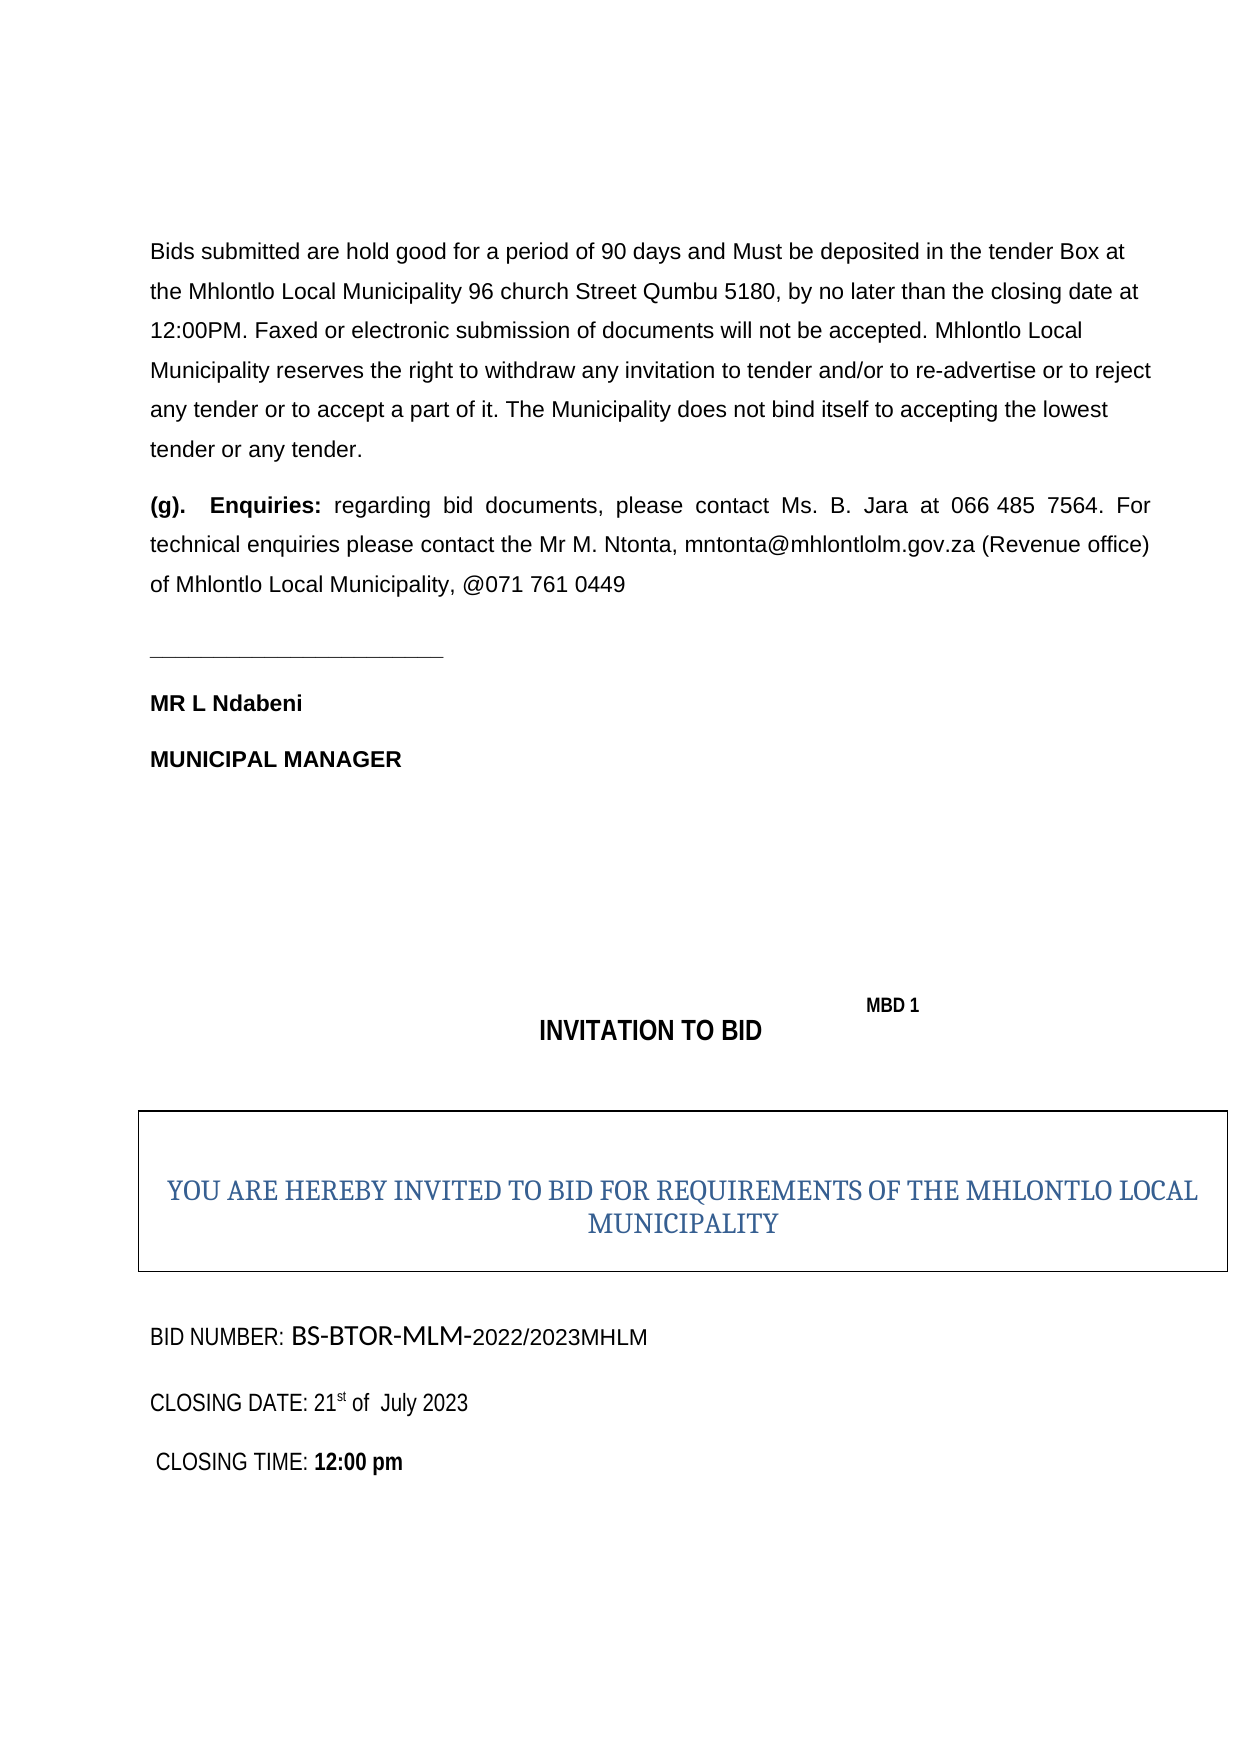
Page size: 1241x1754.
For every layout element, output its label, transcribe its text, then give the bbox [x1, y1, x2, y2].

title MBD 1 [150, 996, 1152, 1017]
text _______________________ [150, 634, 1152, 660]
text BID NUMBER: BS-BTOR-MLM-2022/2023MHLM [150, 1317, 1152, 1353]
text MUNICIPAL MANAGER [150, 746, 1152, 772]
text (g). Enquiries: regarding bid documents, please contact Ms. B. Jara at 066 485 7564. For technical enquiries please contact the Mr M. Ntonta, mntonta@mhlontlolm.gov.za (Revenue office) of Mhlontlo Local Municipality, @071 761 0449 [150, 492, 1151, 597]
text CLOSING TIME: 12:00 pm [150, 1447, 1152, 1476]
text MR L Ndabeni [150, 690, 1152, 716]
title INVITATION TO BID [150, 1017, 1152, 1047]
table_header YOU ARE HEREBY INVITED TO BID FOR REQUIREMENTS OF THE MHLONTLO LOCAL MUNICIPALITY [139, 1112, 1227, 1271]
text Bids submitted are hold good for a period of 90 days and Must be deposited in the tender Box at the Mhlontlo Local Municipality 96 church Street Qumbu 5180, by no later than the closing date at 12:00PM. Faxed or electronic submission of documents will not be accepted. Mhlontlo Local Municipality reserves the right to withdraw any invitation to tender and/or to re-advertise or to reject any tender or to accept a part of it. The Municipality does not bind itself to accepting the lowest tender or any tender. [150, 197, 1152, 462]
text CLOSING DATE: 21st of July 2023 [150, 1388, 1152, 1416]
